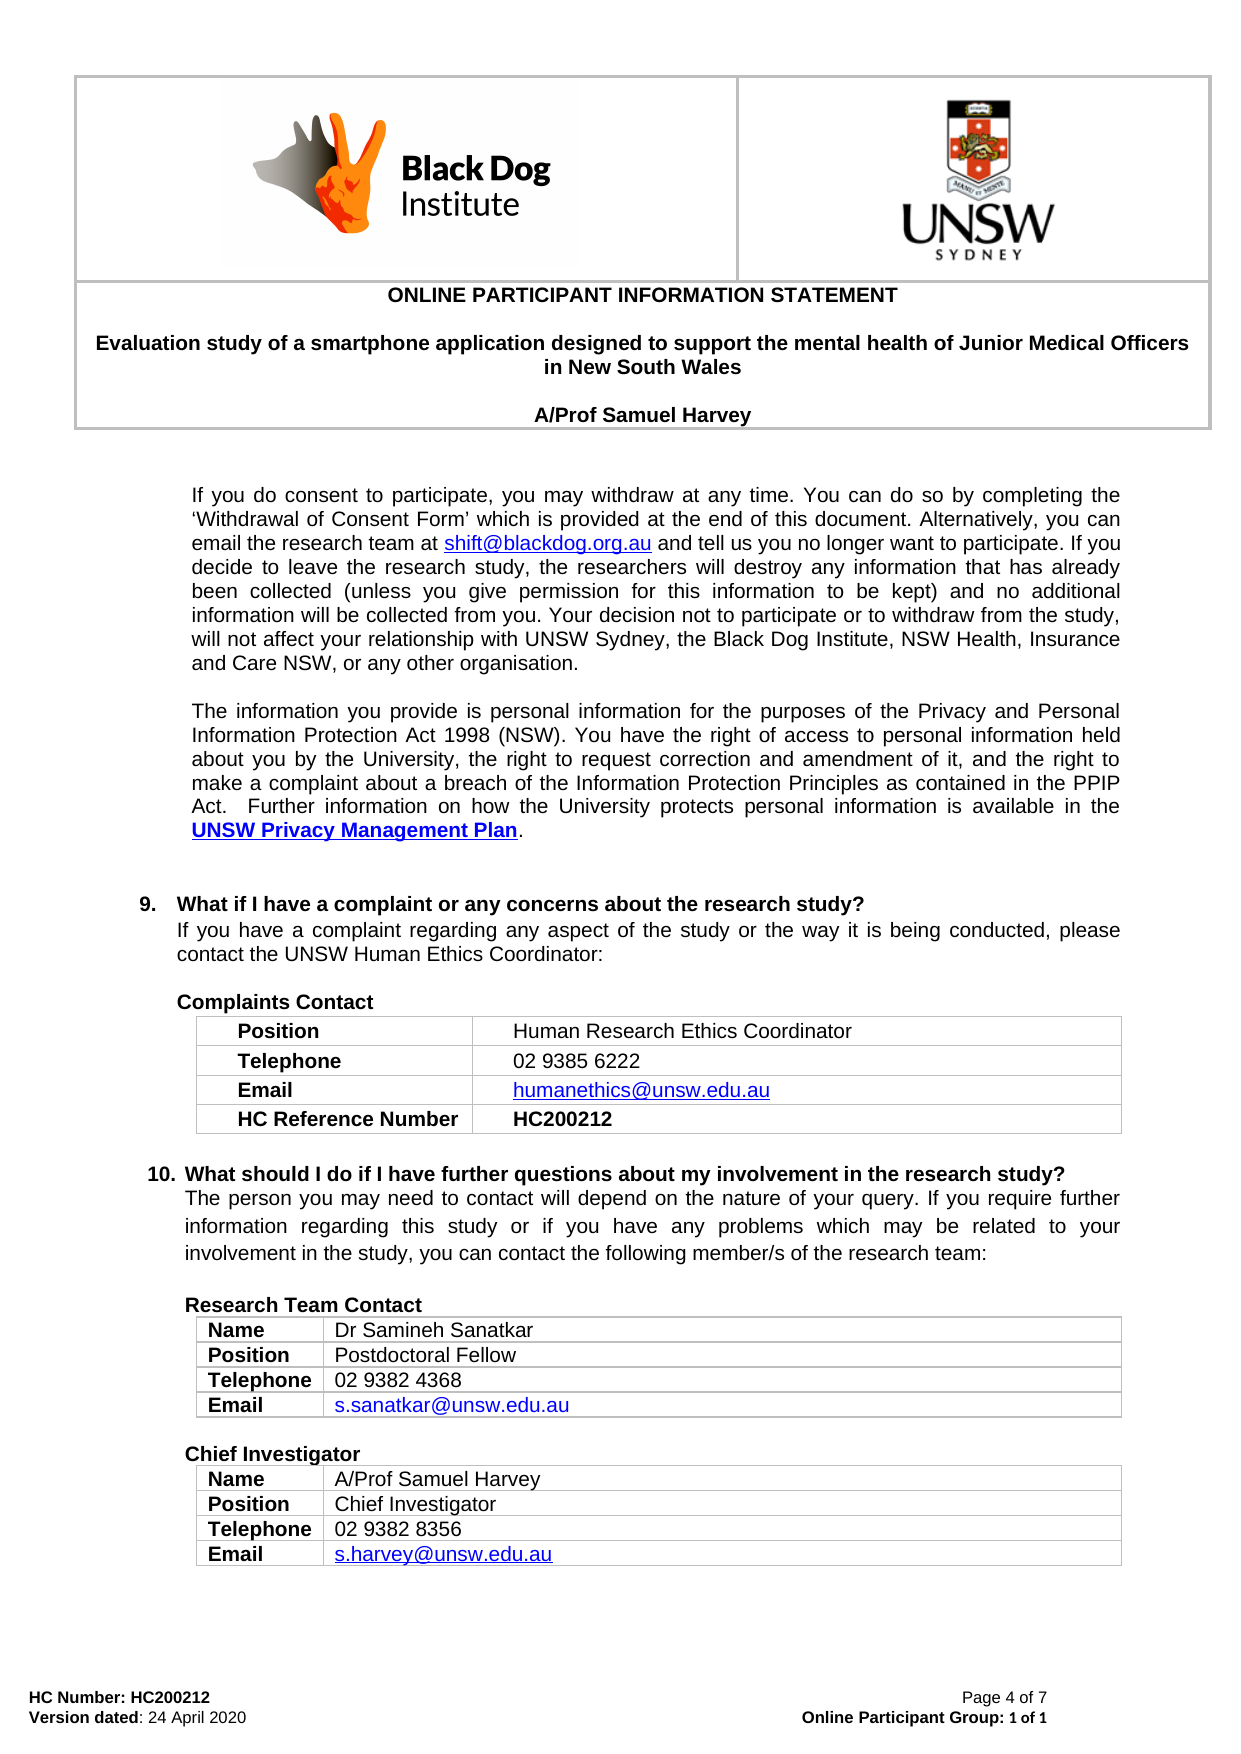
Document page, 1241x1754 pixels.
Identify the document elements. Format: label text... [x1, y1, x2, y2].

table_cell HC200212 [473, 1105, 1121, 1133]
table_header Dr Samineh Sanatkar [324, 1318, 1121, 1341]
table_cell Email [197, 1541, 323, 1565]
table_header Position [197, 1017, 472, 1045]
table_cell Position [197, 1343, 323, 1366]
list What if I have a complaint or any concerns about the research study? [139, 892, 1122, 916]
table_cell 02 9382 8356 [324, 1516, 1121, 1540]
table_cell Position [197, 1491, 323, 1515]
table_cell Postdoctoral Fellow [324, 1343, 1121, 1366]
text The information you provide is personal information for the purposes of the Privacy and Personal Information Protection Act 1998 (NSW). You have the right of access to personal information held about you by the University, the right to request correction and amendment of it, and the right to make a complaint about a breach of the Information Protection Principles as contained in the PPIP Act. Further information on how the University protects personal information is available in the UNSW Privacy Management Plan. [191, 698, 1122, 842]
picture [894, 93, 1061, 263]
list The person you may need to contact will depend on the nature of your query. If you require further information regarding this study or if you have any problems which may be related to your involvement in the study, you can contact the following member/s of the research team: [184, 1186, 1122, 1265]
table_cell humanethics@unsw.edu.au [473, 1076, 1121, 1104]
table_cell s.harvey@unsw.edu.au [324, 1541, 1121, 1565]
table_cell HC Reference Number [197, 1105, 472, 1133]
table_header Name [197, 1318, 323, 1341]
list What should I do if I have further questions about my involvement in the research study? [147, 1162, 1122, 1186]
text If you have a complaint regarding any aspect of the study or the way it is being conducted, please contact the UNSW Human Ethics Coordinator: [177, 918, 1122, 966]
table_header Name [197, 1466, 323, 1490]
list Research Team Contact [184, 1292, 1122, 1316]
table_cell Chief Investigator [324, 1491, 1121, 1515]
text Complaints Contact [177, 990, 1122, 1014]
table_cell Telephone [197, 1368, 323, 1391]
list Chief Investigator [184, 1441, 1122, 1465]
picture [218, 78, 581, 266]
table_cell 02 9385 6222 [473, 1046, 1121, 1074]
table_cell 02 9382 4368 [324, 1368, 1121, 1391]
table_header A/Prof Samuel Harvey [324, 1466, 1121, 1490]
table_cell s.sanatkar@unsw.edu.au [324, 1393, 1121, 1416]
text If you do consent to participate, you may withdraw at any time. You can do so by completing the ‘Withdrawal of Consent Form’ which is provided at the end of this document. Alternatively, you can email the research team at shift@blackdog.org.au and tell us you no longer want to participate. If you decide to leave the research study, the researchers will destroy any information that has already been collected (unless you give permission for this information to be kept) and no additional information will be collected from you. Your decision not to participate or to withdraw from the study, will not affect your relationship with UNSW Sydney, the Black Dog Institute, NSW Health, Insurance and Care NSW, or any other organisation. [191, 483, 1122, 674]
table_cell Email [197, 1076, 472, 1104]
table_cell Email [197, 1393, 323, 1416]
table_header Human Research Ethics Coordinator [473, 1017, 1121, 1045]
table_cell Telephone [197, 1046, 472, 1074]
table_cell Telephone [197, 1516, 323, 1540]
